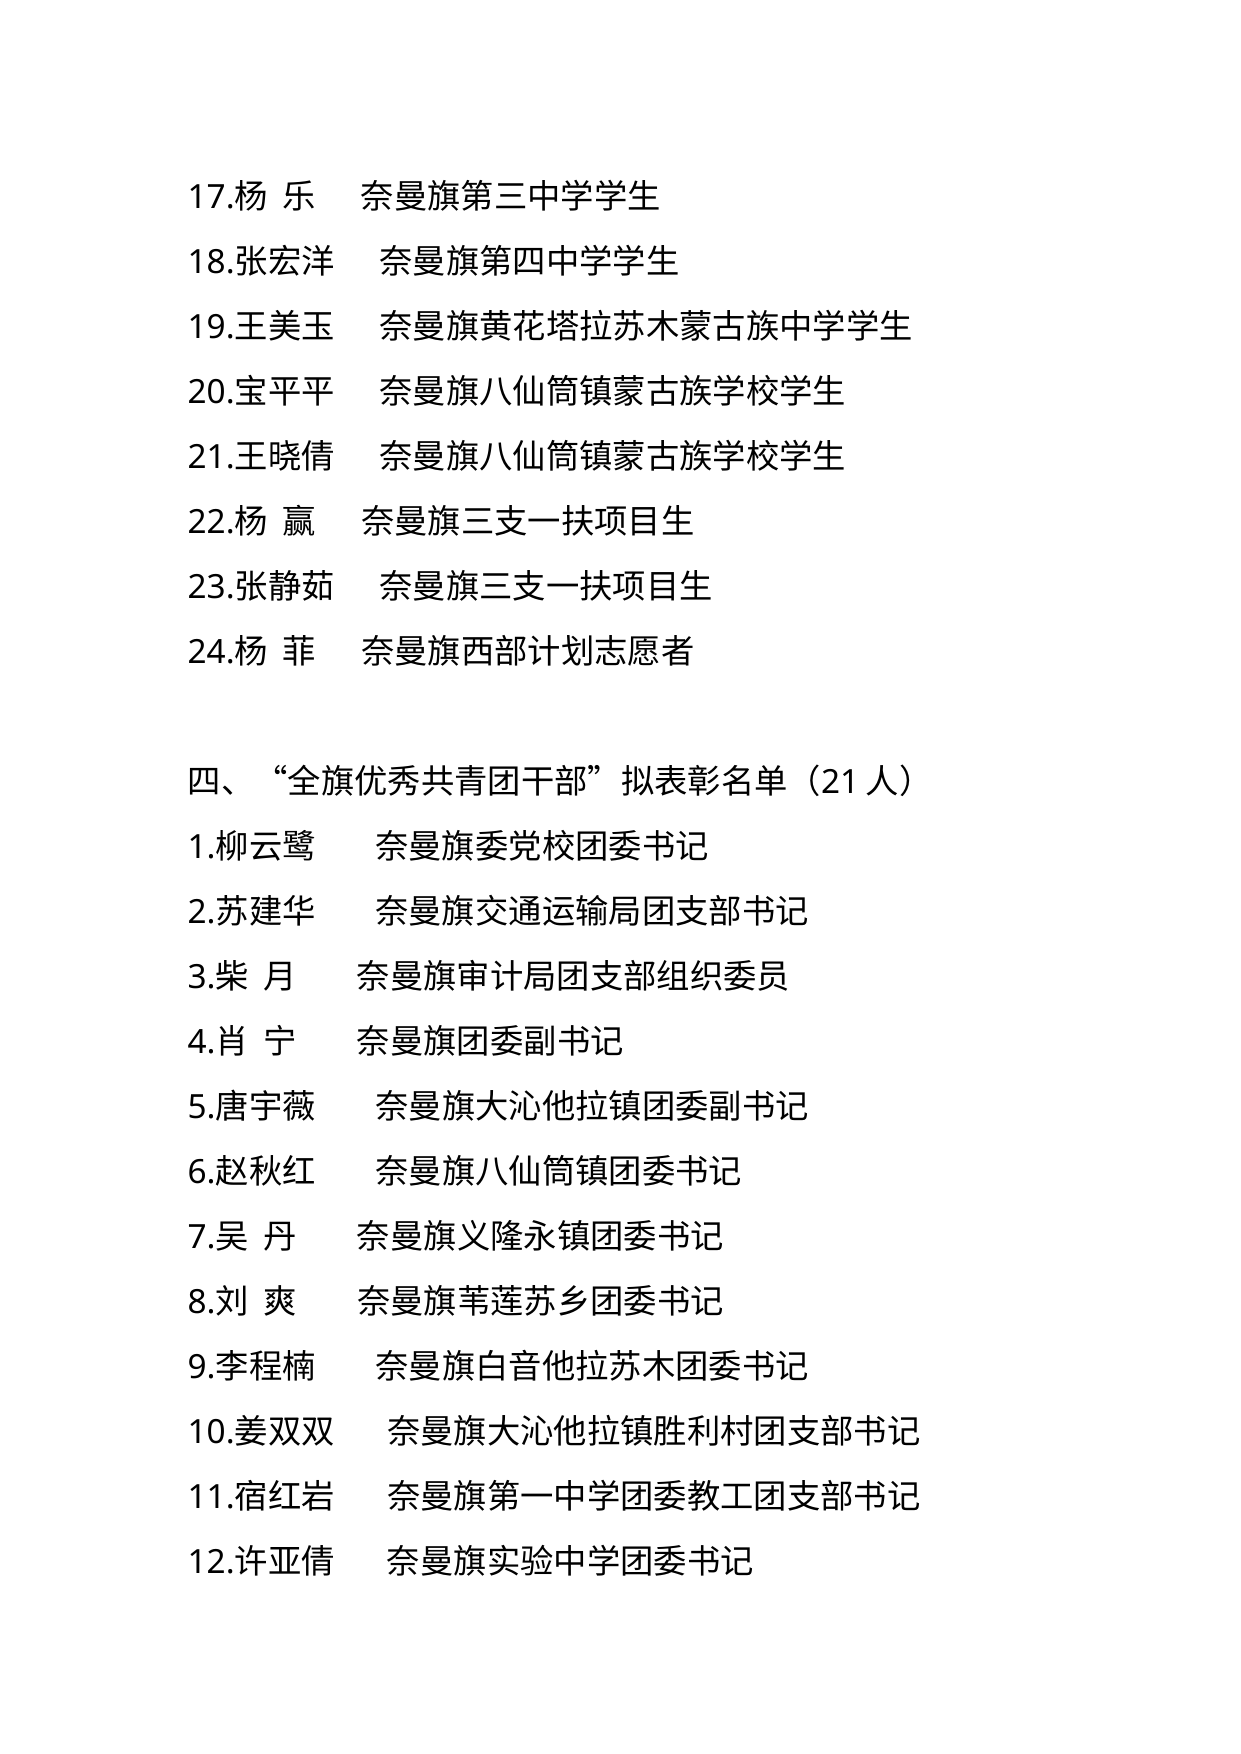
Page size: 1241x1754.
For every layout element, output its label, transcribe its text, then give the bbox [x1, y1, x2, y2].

list 20.宝平平 奈曼旗八仙筒镇蒙古族学校学生 [187, 357, 1053, 422]
list 18.张宏洋 奈曼旗第四中学学生 [187, 227, 1053, 292]
list 23.张静茹 奈曼旗三支一扶项目生 [187, 552, 1053, 617]
text 4.肖 宁 奈曼旗团委副书记 [187, 1007, 1053, 1072]
text 8.刘 爽 奈曼旗苇莲苏乡团委书记 [187, 1267, 1053, 1332]
text 3.柴 月 奈曼旗审计局团支部组织委员 [187, 942, 1053, 1007]
text 10.姜双双 奈曼旗大沁他拉镇胜利村团支部书记 [187, 1397, 1053, 1462]
text 5.唐宇薇 奈曼旗大沁他拉镇团委副书记 [187, 1072, 1053, 1137]
text 6.赵秋红 奈曼旗八仙筒镇团委书记 [187, 1137, 1053, 1202]
text 四、“全旗优秀共青团干部”拟表彰名单（21人） [187, 747, 1053, 812]
text 2.苏建华 奈曼旗交通运输局团支部书记 [187, 877, 1053, 942]
text 1.柳云鹭 奈曼旗委党校团委书记 [187, 812, 1053, 877]
text 12.许亚倩 奈曼旗实验中学团委书记 [187, 1527, 1053, 1592]
text 7.吴 丹 奈曼旗义隆永镇团委书记 [187, 1202, 1053, 1267]
list 17.杨 乐 奈曼旗第三中学学生 [187, 162, 1053, 227]
list 22.杨 赢 奈曼旗三支一扶项目生 [187, 487, 1053, 552]
list 19.王美玉 奈曼旗黄花塔拉苏木蒙古族中学学生 [187, 292, 1053, 357]
text 11.宿红岩 奈曼旗第一中学团委教工团支部书记 [187, 1462, 1053, 1527]
list 24.杨 菲 奈曼旗西部计划志愿者 [187, 617, 1053, 682]
list 21.王晓倩 奈曼旗八仙筒镇蒙古族学校学生 [187, 422, 1053, 487]
text 9.李程楠 奈曼旗白音他拉苏木团委书记 [187, 1332, 1053, 1397]
